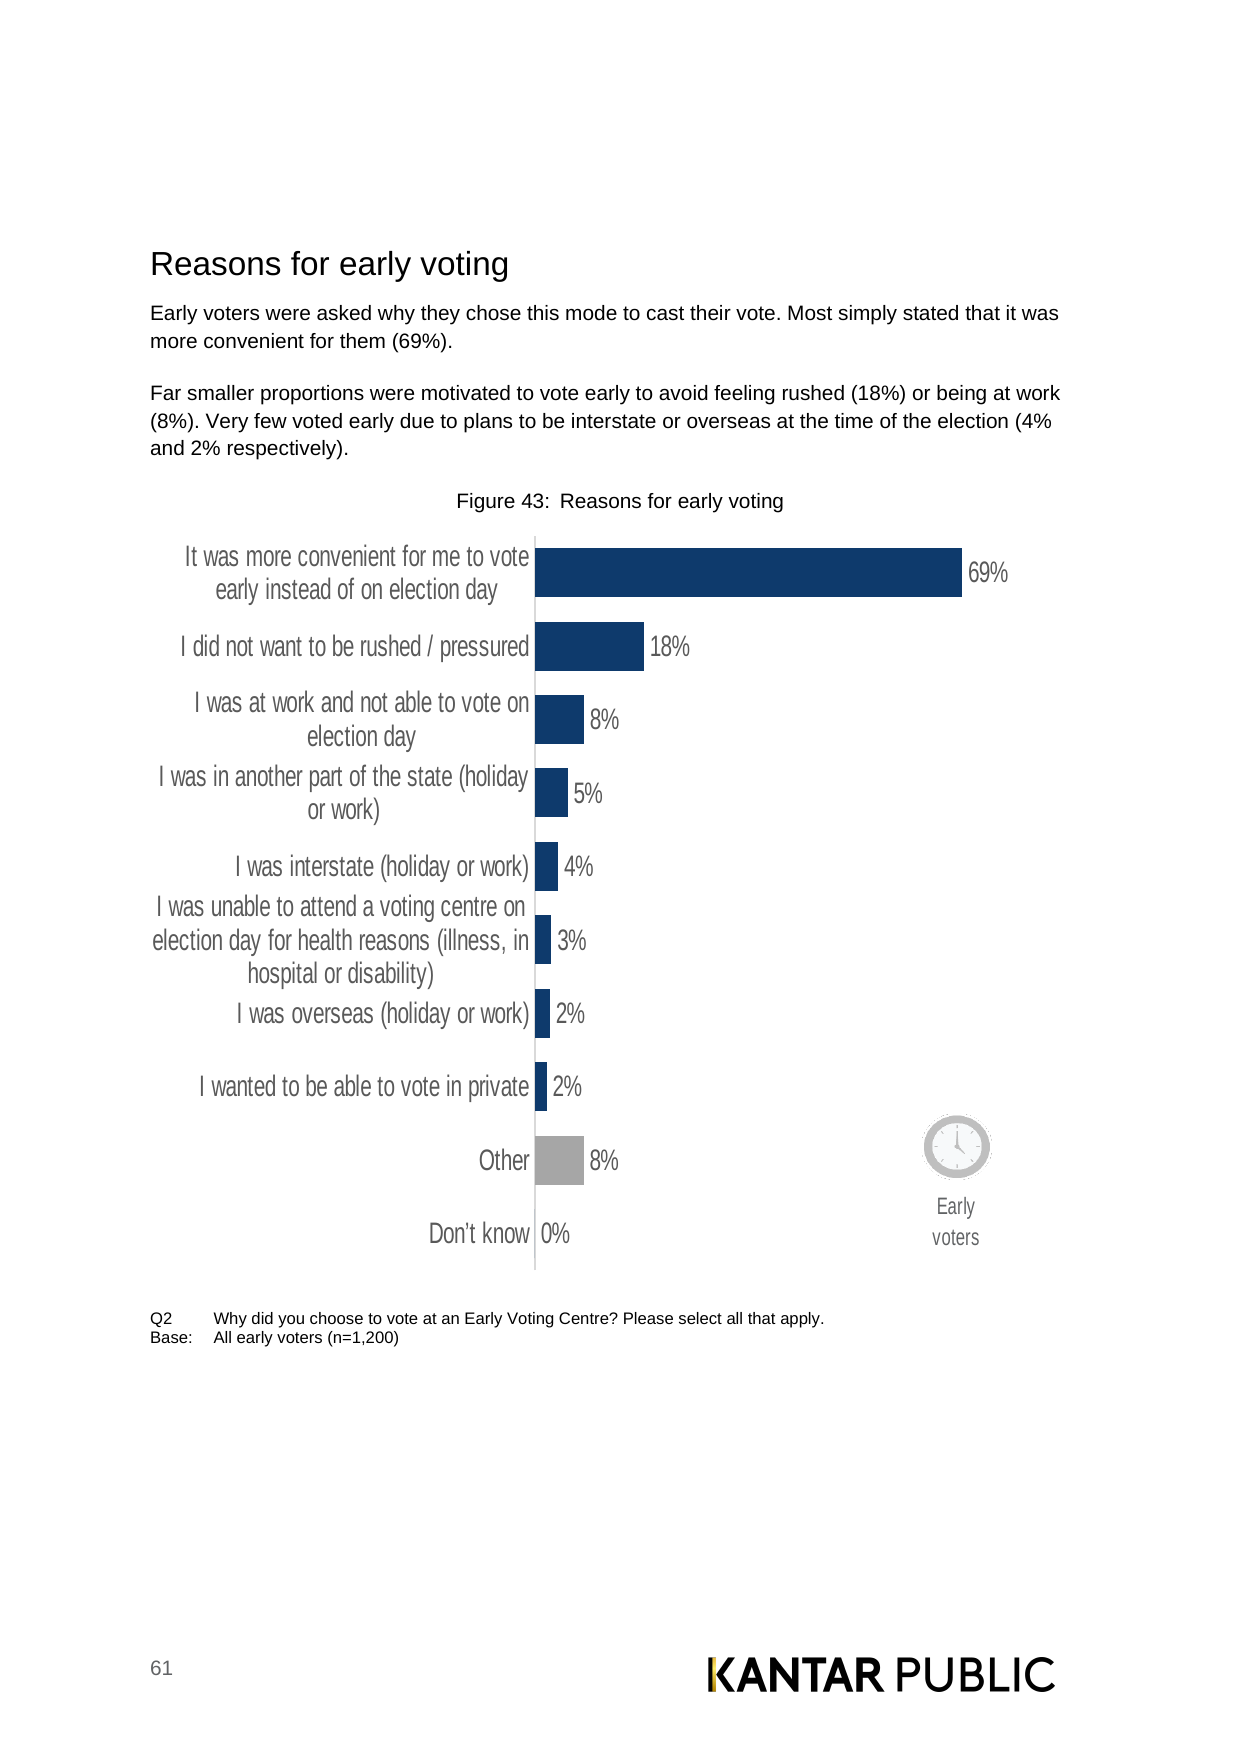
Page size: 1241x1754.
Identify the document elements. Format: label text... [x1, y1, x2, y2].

picture [708, 1657, 1055, 1692]
text Far smaller proportions were motivated to vote early to avoid feeling rushed (18%) or being at work (8%). Very few voted early due to plans to be interstate or overseas at the time of the election (4% and 2% respectively). [150, 381, 1090, 460]
subtitle Reasons for early voting [150, 244, 1090, 283]
text Q2 Why did you choose to vote at an Early Voting Centre? Please select all that apply. [150, 1309, 1090, 1328]
text Early voters were asked why they chose this mode to cast their vote. Most simply stated that it was more convenient for them (69%). [150, 301, 1090, 352]
text Base: All early voters (n=1,200) [150, 1328, 1090, 1347]
picture [921, 1113, 992, 1180]
text Figure 43: Reasons for early voting [150, 488, 1090, 512]
